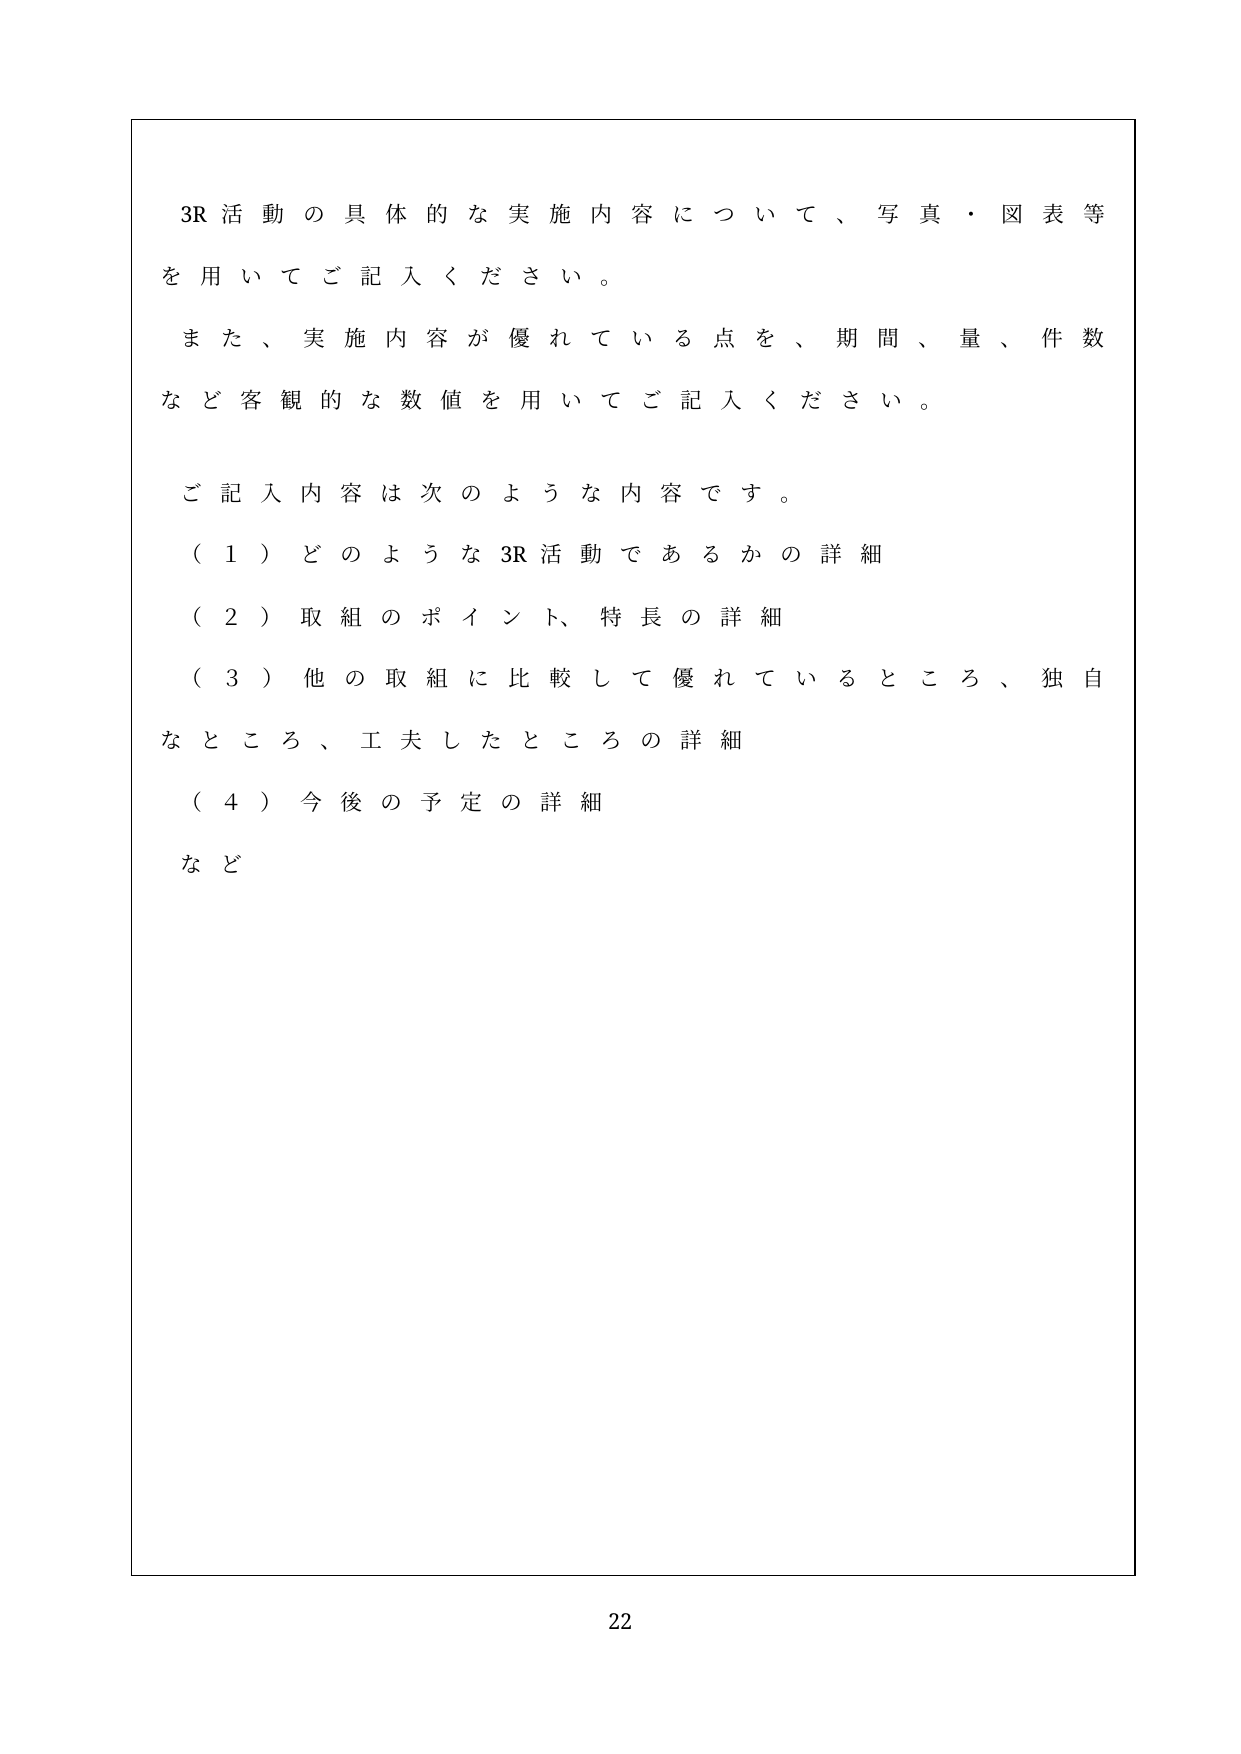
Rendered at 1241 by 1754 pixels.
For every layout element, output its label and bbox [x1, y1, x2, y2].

table_cell [132, 120, 1134, 1574]
